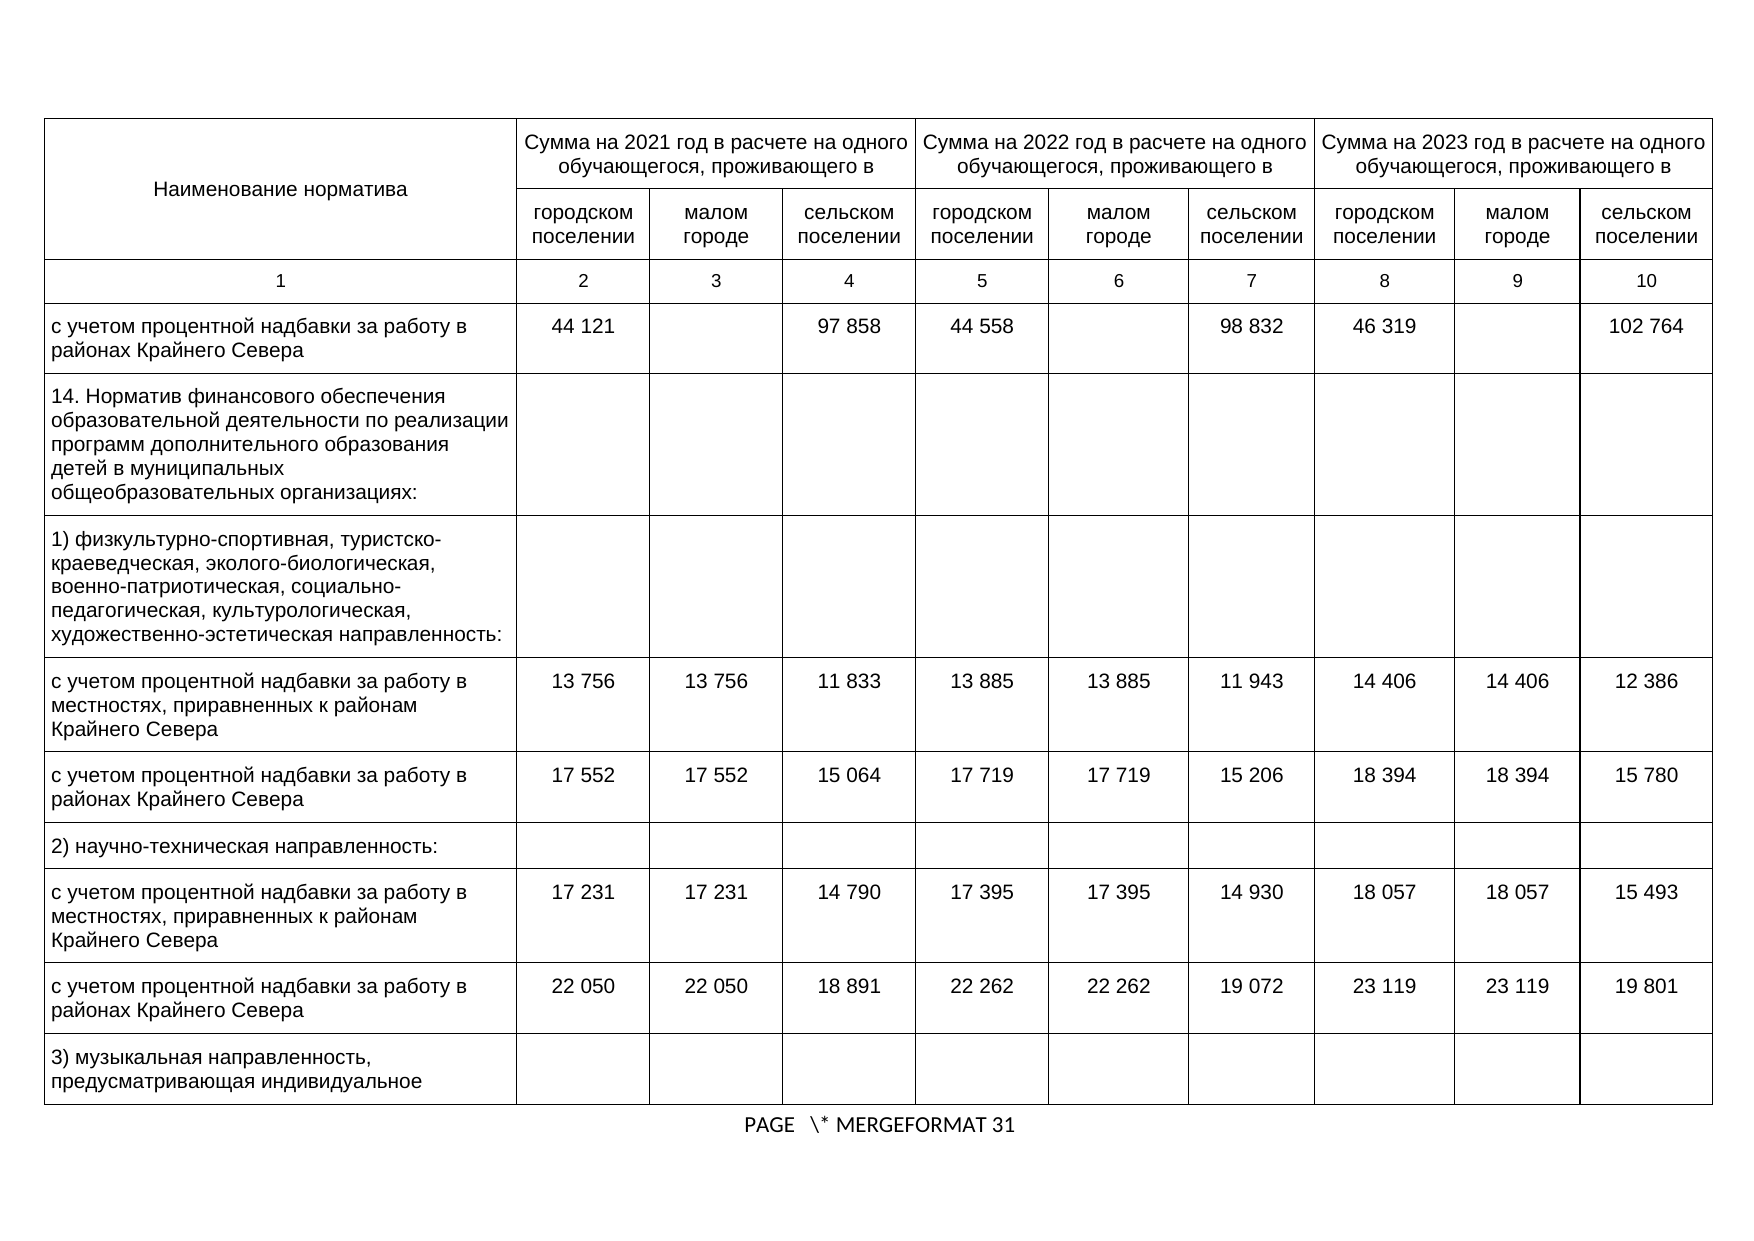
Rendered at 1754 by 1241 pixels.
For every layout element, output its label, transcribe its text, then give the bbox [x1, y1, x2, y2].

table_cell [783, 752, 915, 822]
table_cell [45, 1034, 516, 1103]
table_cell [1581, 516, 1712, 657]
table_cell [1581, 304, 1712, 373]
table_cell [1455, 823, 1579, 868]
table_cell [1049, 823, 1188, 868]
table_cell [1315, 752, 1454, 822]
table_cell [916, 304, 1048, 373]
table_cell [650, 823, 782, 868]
table_cell городском поселении [916, 189, 1048, 258]
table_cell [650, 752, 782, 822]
table_cell сельском поселении [1189, 189, 1314, 258]
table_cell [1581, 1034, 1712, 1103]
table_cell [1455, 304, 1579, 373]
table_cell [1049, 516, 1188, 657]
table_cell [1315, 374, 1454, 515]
table_cell 3 [650, 260, 782, 302]
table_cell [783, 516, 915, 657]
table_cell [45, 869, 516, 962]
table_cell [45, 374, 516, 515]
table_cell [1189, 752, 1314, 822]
table_cell малом городе [1049, 189, 1188, 258]
table_cell 6 [1049, 260, 1188, 302]
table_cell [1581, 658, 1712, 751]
table_cell 5 [916, 260, 1048, 302]
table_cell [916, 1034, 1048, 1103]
table_cell 8 [1315, 260, 1454, 302]
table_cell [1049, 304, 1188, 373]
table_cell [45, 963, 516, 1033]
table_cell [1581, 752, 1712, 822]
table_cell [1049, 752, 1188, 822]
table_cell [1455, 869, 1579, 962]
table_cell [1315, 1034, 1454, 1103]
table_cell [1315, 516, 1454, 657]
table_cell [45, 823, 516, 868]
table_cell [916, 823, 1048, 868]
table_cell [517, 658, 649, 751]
table_cell 9 [1455, 260, 1579, 302]
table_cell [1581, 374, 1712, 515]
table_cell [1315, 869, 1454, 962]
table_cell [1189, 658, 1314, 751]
table_cell городском поселении [1315, 189, 1454, 258]
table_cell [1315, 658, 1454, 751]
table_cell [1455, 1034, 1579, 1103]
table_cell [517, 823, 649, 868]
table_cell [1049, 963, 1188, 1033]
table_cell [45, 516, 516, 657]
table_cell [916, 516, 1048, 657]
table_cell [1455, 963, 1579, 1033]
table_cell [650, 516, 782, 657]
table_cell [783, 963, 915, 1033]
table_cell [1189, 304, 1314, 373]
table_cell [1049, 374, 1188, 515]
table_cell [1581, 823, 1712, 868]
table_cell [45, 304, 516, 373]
table_cell 2 [517, 260, 649, 302]
table_cell малом городе [1455, 189, 1579, 258]
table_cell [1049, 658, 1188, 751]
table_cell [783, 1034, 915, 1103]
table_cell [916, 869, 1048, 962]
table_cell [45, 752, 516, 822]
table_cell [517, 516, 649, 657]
table_cell малом городе [650, 189, 782, 258]
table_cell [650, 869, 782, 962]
table_cell 1 [45, 260, 516, 302]
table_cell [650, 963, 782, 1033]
table_header Сумма на 2022 год в расчете на одного обучающегося, проживающего в [916, 119, 1314, 188]
table_header Сумма на 2021 год в расчете на одного обучающегося, проживающего в [517, 119, 915, 188]
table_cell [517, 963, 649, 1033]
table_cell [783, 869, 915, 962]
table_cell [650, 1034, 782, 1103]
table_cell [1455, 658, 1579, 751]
table_header Наименование норматива [45, 119, 516, 258]
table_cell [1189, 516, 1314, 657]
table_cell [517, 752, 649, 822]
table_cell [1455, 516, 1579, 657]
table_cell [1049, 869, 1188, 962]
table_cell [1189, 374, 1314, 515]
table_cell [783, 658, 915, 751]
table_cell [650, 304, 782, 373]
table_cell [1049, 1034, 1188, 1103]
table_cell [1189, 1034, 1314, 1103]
table_cell сельском поселении [1581, 189, 1712, 258]
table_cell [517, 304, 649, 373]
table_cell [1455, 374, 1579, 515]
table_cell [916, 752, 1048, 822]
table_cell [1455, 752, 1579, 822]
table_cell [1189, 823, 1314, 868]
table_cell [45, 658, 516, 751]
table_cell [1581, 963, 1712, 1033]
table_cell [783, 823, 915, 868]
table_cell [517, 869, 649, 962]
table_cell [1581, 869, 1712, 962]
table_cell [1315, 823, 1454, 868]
table_cell 7 [1189, 260, 1314, 302]
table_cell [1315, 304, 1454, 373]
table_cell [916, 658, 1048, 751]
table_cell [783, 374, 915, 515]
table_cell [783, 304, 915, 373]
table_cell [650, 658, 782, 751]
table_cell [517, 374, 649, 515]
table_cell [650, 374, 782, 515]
table_cell сельском поселении [783, 189, 915, 258]
table_cell городском поселении [517, 189, 649, 258]
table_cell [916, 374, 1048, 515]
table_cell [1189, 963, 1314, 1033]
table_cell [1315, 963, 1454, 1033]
table_cell 10 [1581, 260, 1712, 302]
table_header Сумма на 2023 год в расчете на одного обучающегося, проживающего в [1315, 119, 1712, 188]
table_cell 4 [783, 260, 915, 302]
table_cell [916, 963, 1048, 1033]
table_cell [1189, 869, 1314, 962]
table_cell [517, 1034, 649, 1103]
